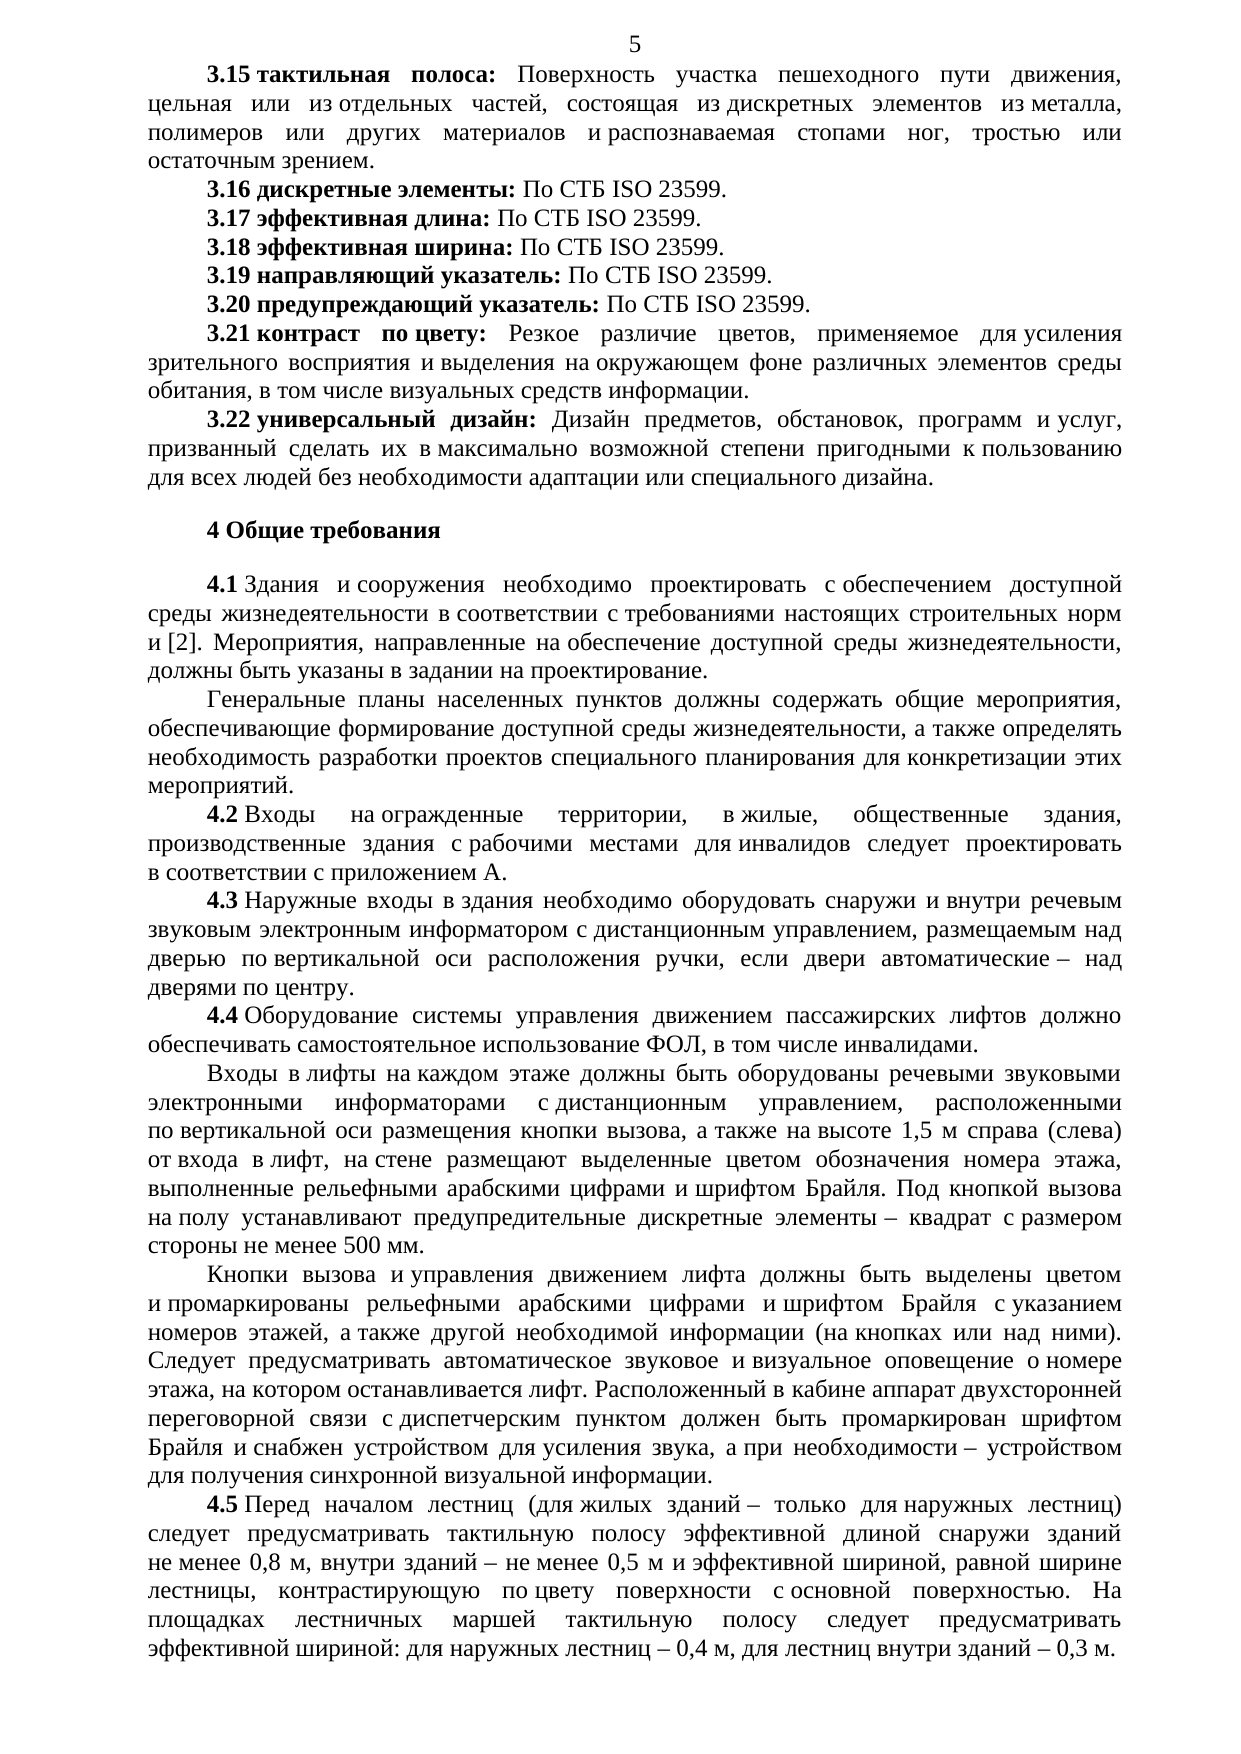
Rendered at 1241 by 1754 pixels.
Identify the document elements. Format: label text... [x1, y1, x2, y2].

text 3.19 направляющий указатель: По СТБ ISO 23599. [148, 260, 1122, 289]
text 3.21 контраст по цвету: Резкое различие цветов, применяемое для усиления зрительного восприятия и выделения на окружающем фоне различных элементов среды обитания, в том числе визуальных средств информации. [148, 318, 1122, 404]
text 4.3 Наружные входы в здания необходимо оборудовать снаружи и внутри речевым звуковым электронным информатором с дистанционным управлением, размещаемым над дверью по вертикальной оси расположения ручки, если двери автоматические – над дверями по центру. [148, 885, 1122, 1000]
text 4.5 Перед началом лестниц (для жилых зданий – только для наружных лестниц) следует предусматривать тактильную полосу эффективной длиной снаружи зданий не менее 0,8 м, внутри зданий – не менее 0,5 м и эффективной шириной, равной ширине лестницы, контрастирующую по цвету поверхности с основной поверхностью. На площадках лестничных маршей тактильную полосу следует предусматривать эффективной шириной: для наружных лестниц – 0,4 м, для лестниц внутри зданий – 0,3 м. [148, 1489, 1122, 1662]
text Кнопки вызова и управления движением лифта должны быть выделены цветом и промаркированы рельефными арабскими цифрами и шрифтом Брайля с указанием номеров этажей, а также другой необходимой информации (на кнопках или над ними). Следует предусматривать автоматическое звуковое и визуальное оповещение о номере этажа, на котором останавливается лифт. Расположенный в кабине аппарат двухсторонней переговорной связи с диспетчерским пунктом должен быть промаркирован шрифтом Брайля и снабжен устройством для усиления звука, а при необходимости – устройством для получения синхронной визуальной информации. [148, 1259, 1122, 1489]
text 4 Общие требования [148, 515, 1122, 544]
text 4.4 Оборудование системы управления движением пассажирских лифтов должно обеспечивать самостоятельное использование ФОЛ, в том числе инвалидами. [148, 1000, 1122, 1058]
text 3.16 дискретные элементы: По СТБ ISO 23599. [148, 174, 1122, 203]
text 4.2 Входы на огражденные территории, в жилые, общественные здания, производственные здания с рабочими местами для инвалидов следует проектировать в соответствии с приложением А. [148, 799, 1122, 885]
text 4.1 Здания и сооружения необходимо проектировать с обеспечением доступной среды жизнедеятельности в соответствии с требованиями настоящих строительных норм и [2]. Мероприятия, направленные на обеспечение доступной среды жизнедеятельности, должны быть указаны в задании на проектирование. [148, 569, 1122, 684]
text Входы в лифты на каждом этаже должны быть оборудованы речевыми звуковыми электронными информаторами с дистанционным управлением, расположенными по вертикальной оси размещения кнопки вызова, а также на высоте 1,5 м справа (слева) от входа в лифт, на стене размещают выделенные цветом обозначения номера этажа, выполненные рельефными арабскими цифрами и шрифтом Брайля. Под кнопкой вызова на полу устанавливают предупредительные дискретные элементы – квадрат с размером стороны не менее 500 мм. [148, 1058, 1122, 1259]
text 3.18 эффективная ширина: По СТБ ISO 23599. [148, 232, 1122, 260]
text 3.17 эффективная длина: По СТБ ISO 23599. [148, 203, 1122, 232]
text 3.20 предупреждающий указатель: По СТБ ISO 23599. [148, 289, 1122, 318]
text 3.22 универсальный дизайн: Дизайн предметов, обстановок, программ и услуг, призванный сделать их в максимально возможной степени пригодными к пользованию для всех людей без необходимости адаптации или специального дизайна. [148, 404, 1122, 490]
text 3.15 тактильная полоса: Поверхность участка пешеходного пути движения, цельная или из отдельных частей, состоящая из дискретных элементов из металла, полимеров или других материалов и распознаваемая стопами ног, тростью или остаточным зрением. [148, 59, 1122, 174]
text Генеральные планы населенных пунктов должны содержать общие мероприятия, обеспечивающие формирование доступной среды жизнедеятельности, а также определять необходимость разработки проектов специального планирования для конкретизации этих мероприятий. [148, 684, 1122, 799]
